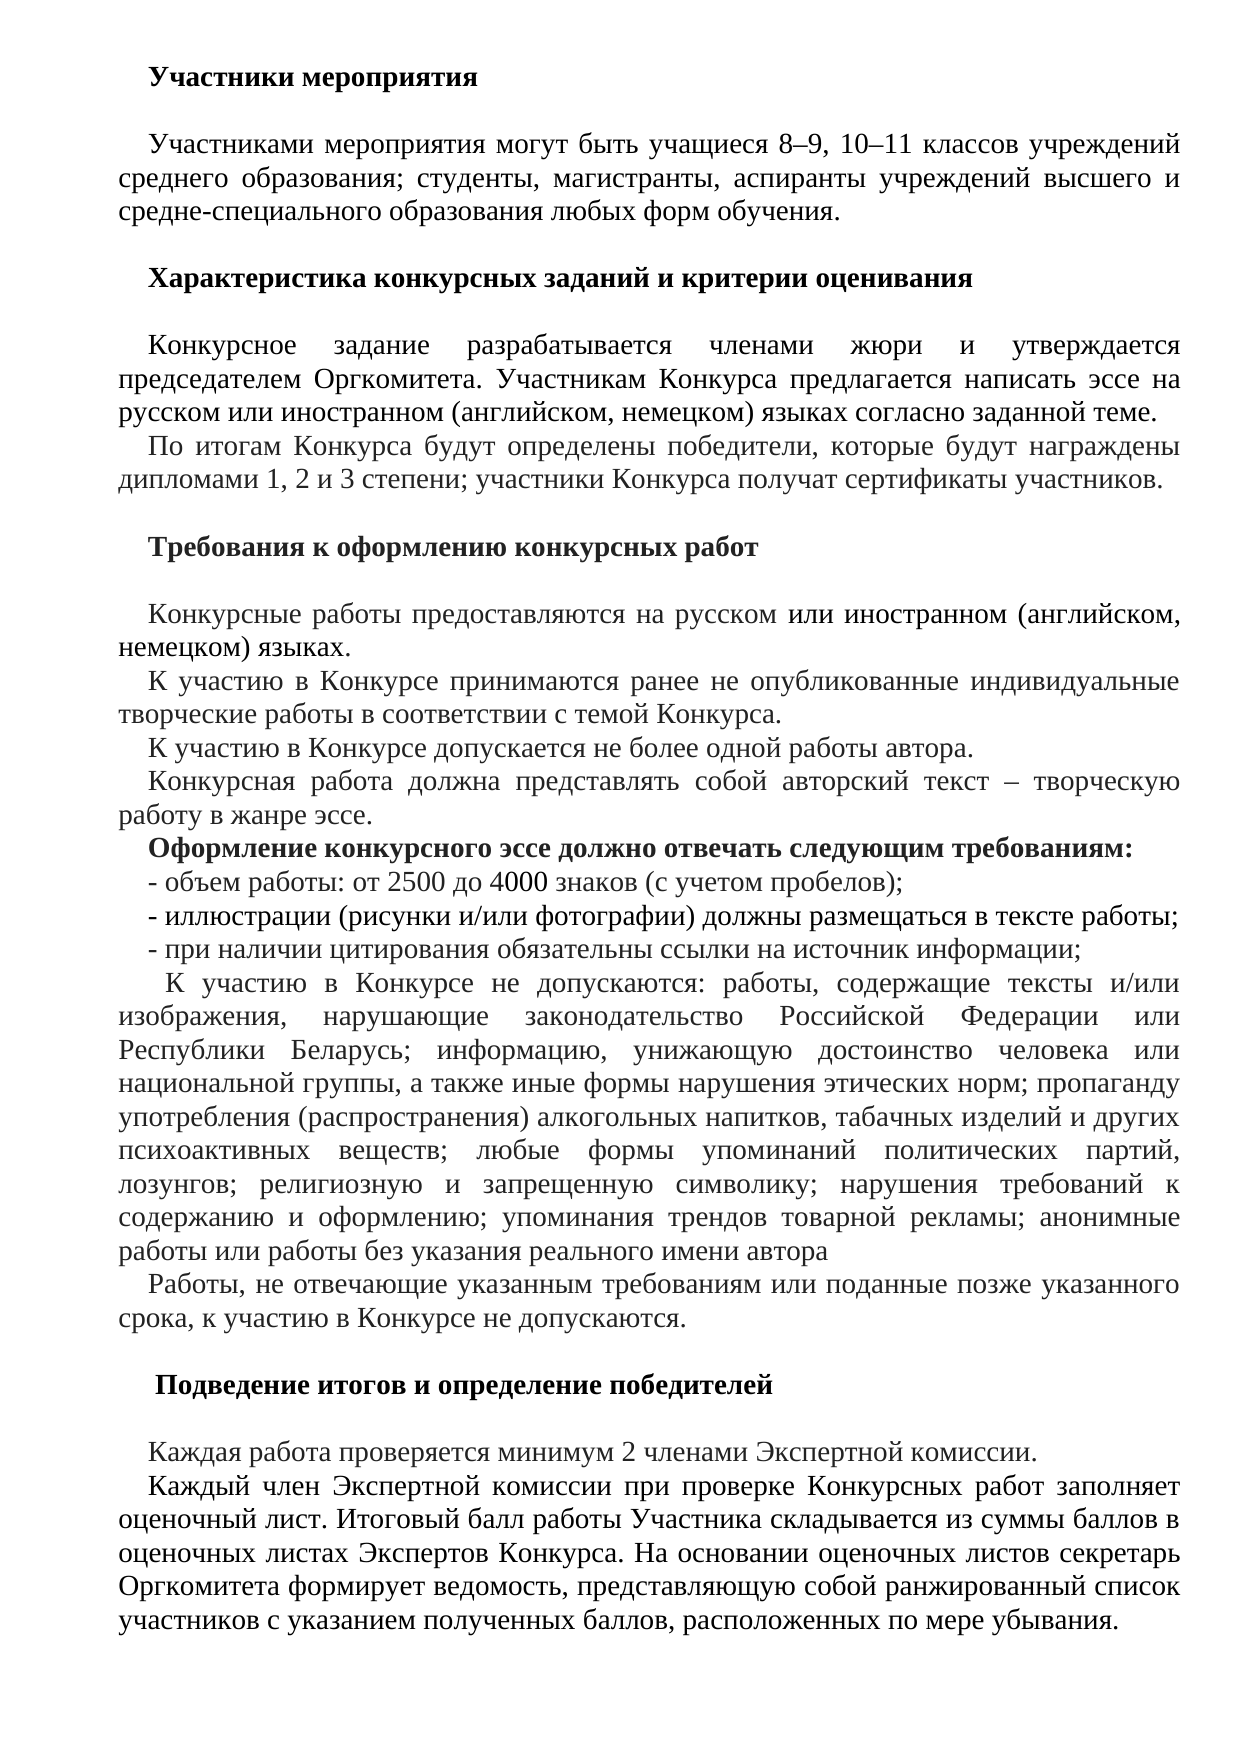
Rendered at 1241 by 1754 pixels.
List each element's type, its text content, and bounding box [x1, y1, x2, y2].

text К участию в Конкурсе допускается не более одной работы автора. [118, 730, 1181, 763]
text По итогам Конкурса будут определены победители, которые будут награждены дипломами 1, 2 и 3 степени; участники Конкурса получат сертификаты участников. [118, 428, 1181, 495]
text К участию в Конкурсе принимаются ранее не опубликованные индивидуальные творческие работы в соответствии с темой Конкурса. [118, 663, 1181, 730]
text Конкурсная работа должна представлять собой авторский текст – творческую работу в жанре эссе. [118, 763, 1181, 831]
text Каждая работа проверяется минимум 2 членами Экспертной комиссии. [118, 1434, 1181, 1468]
text Каждый член Экспертной комиссии при проверке Конкурсных работ заполняет оценочный лист. Итоговый балл работы Участника складывается из суммы баллов в оценочных листах Экспертов Конкурса. На основании оценочных листов секретарь Оргкомитета формирует ведомость, представляющую собой ранжированный список участников с указанием полученных баллов, расположенных по мере убывания. [118, 1468, 1181, 1636]
text Участниками мероприятия могут быть учащиеся 8–9, 10–11 классов учреждений среднего образования; студенты, магистранты, аспиранты учреждений высшего и средне-специального образования любых форм обучения. [118, 126, 1181, 227]
text - иллюстрации (рисунки и/или фотографии) должны размещаться в тексте работы; [118, 898, 1181, 931]
text Оформление конкурсного эссе должно отвечать следующим требованиям: [118, 831, 1181, 864]
text Участники мероприятия [118, 59, 1181, 93]
list Подведение итогов и определение победителей [118, 1367, 1181, 1401]
list Требования к оформлению конкурсных работ [118, 529, 1181, 562]
text - объем работы: от 2500 до 4000 знаков (с учетом пробелов); [118, 864, 1181, 898]
list Характеристика конкурсных заданий и критерии оценивания [118, 260, 1181, 294]
text - при наличии цитирования обязательны ссылки на источник информации; [118, 931, 1181, 965]
text Конкурсное задание разрабатывается членами жюри и утверждается председателем Оргкомитета. Участникам Конкурса предлагается написать эссе на русском или иностранном (английском, немецком) языках согласно заданной теме. [118, 327, 1181, 428]
text Конкурсные работы предоставляются на русском или иностранном (английском, немецком) языках. [118, 596, 1181, 663]
text Работы, не отвечающие указанным требованиям или поданные позже указанного срока, к участию в Конкурсе не допускаются. [118, 1267, 1181, 1334]
text К участию в Конкурсе не допускаются: работы, содержащие тексты и/или изображения, нарушающие законодательство Российской Федерации или Республики Беларусь; информацию, унижающую достоинство человека или национальной группы, а также иные формы нарушения этических норм; пропаганду употребления (распространения) алкогольных напитков, табачных изделий и других психоактивных веществ; любые формы упоминаний политических партий, лозунгов; религиозную и запрещенную символику; нарушения требований к содержанию и оформлению; упоминания трендов товарной рекламы; анонимные работы или работы без указания реального имени автора [118, 965, 1181, 1267]
